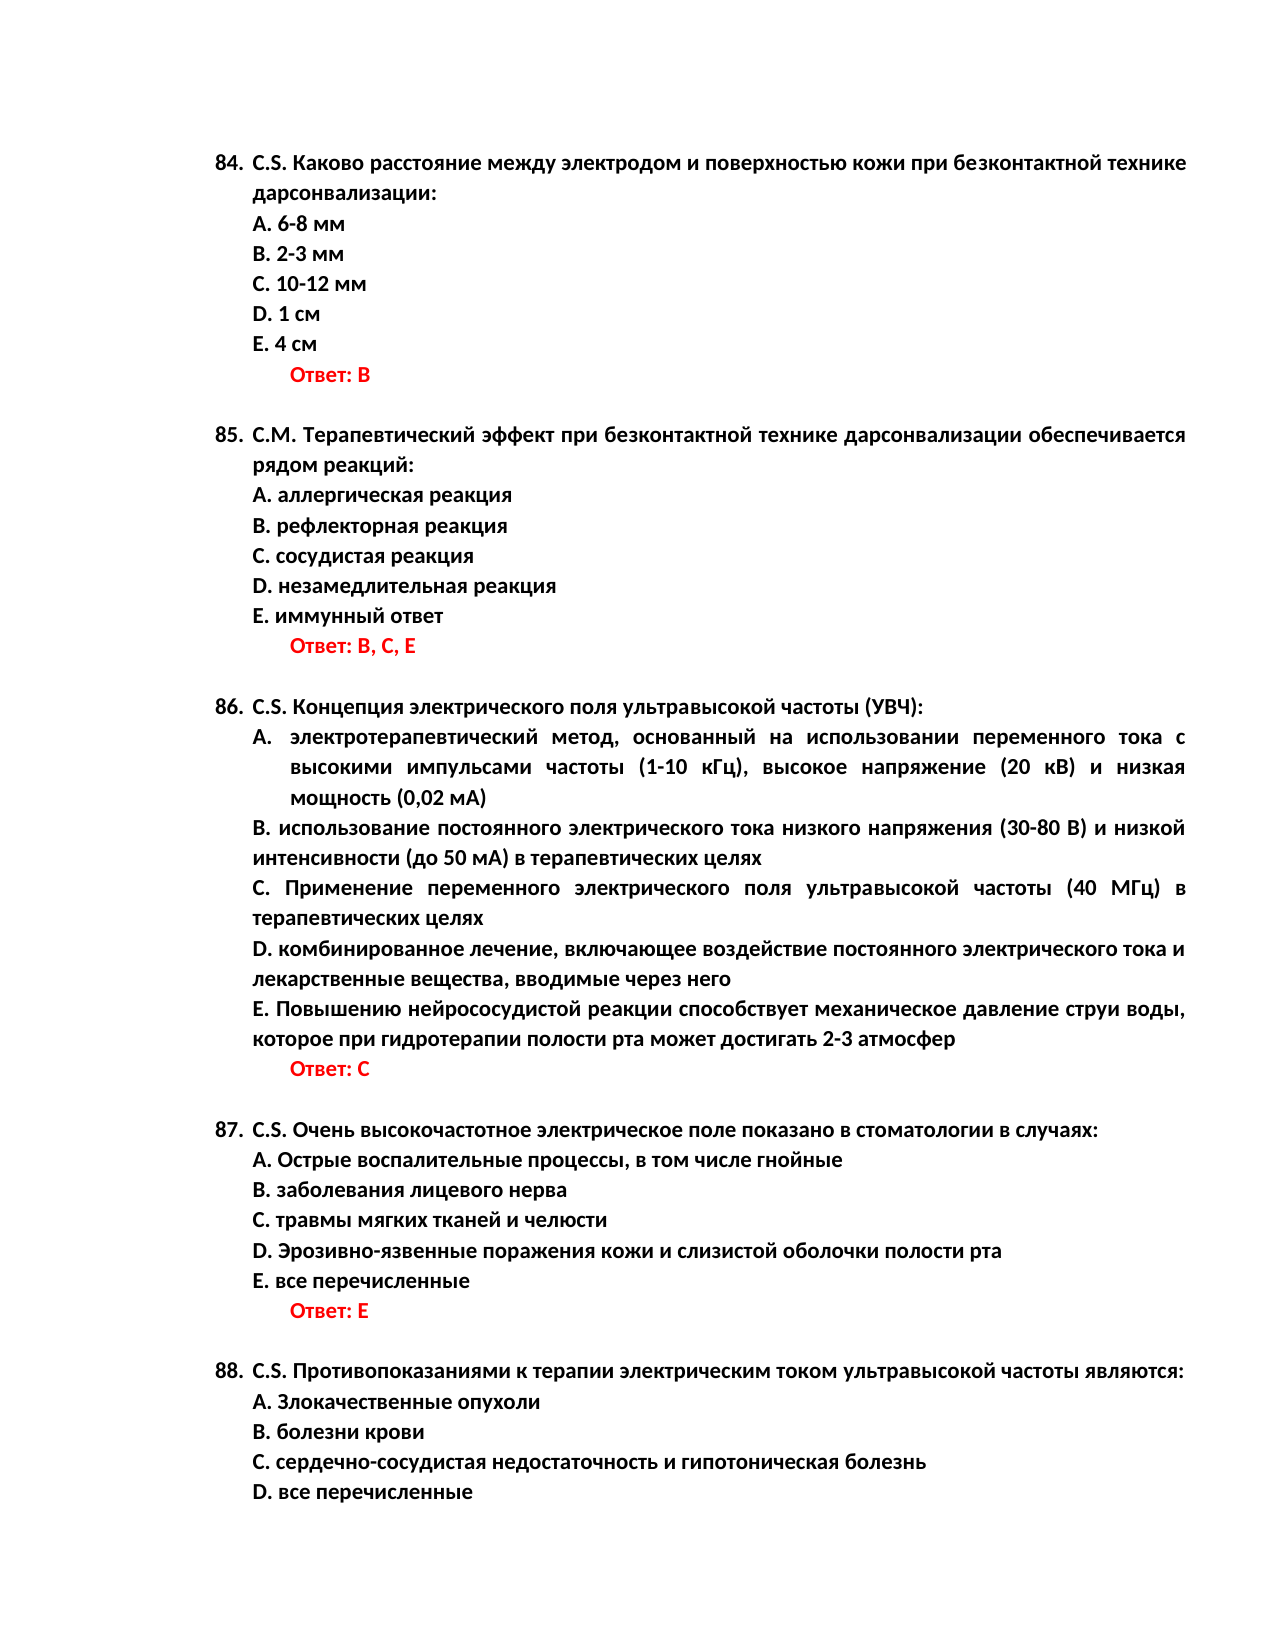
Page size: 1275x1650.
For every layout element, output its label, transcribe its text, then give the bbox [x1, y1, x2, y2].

list E. Повышению нейрососудистой реакции способствует механическое давление струи воды, которое при гидротерапии полости рта может достигать 2-3 атмосфер [252, 994, 1186, 1052]
list D. комбинированное лечение, включающее воздействие постоянного электрического тока и лекарственные вещества, вводимые через него [252, 934, 1186, 992]
list Ответ: B [290, 360, 1186, 388]
list E. иммунный ответ [252, 601, 1186, 629]
list Ответ: C [290, 1054, 1186, 1083]
list B. болезни крови [252, 1417, 1186, 1445]
list B. 2-3 мм [252, 239, 1186, 267]
list C. сосудистая реакция [252, 541, 1186, 569]
list электротерапевтический метод, основанный на использовании переменного тока с высокими импульсами частоты (1-10 кГц), высокое напряжение (20 кВ) и низкая мощность (0,02 мА) [252, 722, 1186, 811]
list C.S. Противопоказаниями к терапии электрическим током ультравысокой частоты являются: [215, 1357, 1186, 1385]
list D. 1 см [252, 299, 1186, 327]
list Ответ: E [290, 1296, 1186, 1324]
list A. Злокачественные опухоли [252, 1387, 1186, 1415]
list C. сердечно-сосудистая недостаточность и гипотоническая болезнь [252, 1447, 1186, 1475]
list C. травмы мягких тканей и челюсти [252, 1206, 1186, 1234]
list B. заболевания лицевого нерва [252, 1175, 1186, 1203]
list A. аллергическая реакция [252, 481, 1186, 509]
list C. 10-12 мм [252, 269, 1186, 297]
list Ответ: B, C, E [290, 632, 1186, 660]
list A. 6-8 мм [252, 209, 1186, 237]
list C.S. Каково расстояние между электродом и поверхностью кожи при безконтактной технике дарсонвализации: [215, 148, 1186, 207]
list B. использование постоянного электрического тока низкого напряжения (30-80 В) и низкой интенсивности (до 50 мА) в терапевтических целях [252, 813, 1186, 871]
list D. незамедлительная реакция [252, 571, 1186, 599]
list D. все перечисленные [252, 1477, 1186, 1506]
list A. Острые воспалительные процессы, в том числе гнойные [252, 1145, 1186, 1173]
list E. 4 см [252, 329, 1186, 358]
list C.S. Концепция электрического поля ультравысокой частоты (УВЧ): [215, 692, 1186, 720]
list E. все перечисленные [252, 1266, 1186, 1294]
list С.S. Очень высокочастотное электрическое поле показано в стоматологии в случаях: [215, 1115, 1186, 1143]
list B. рефлекторная реакция [252, 511, 1186, 539]
list D. Эрозивно-язвенные поражения кожи и слизистой оболочки полости рта [252, 1236, 1186, 1264]
list C. Применение переменного электрического поля ультравысокой частоты (40 МГц) в терапевтических целях [252, 873, 1186, 932]
list C.М. Терапевтический эффект при безконтактной технике дарсонвализации обеспечивается рядом реакций: [215, 420, 1186, 478]
